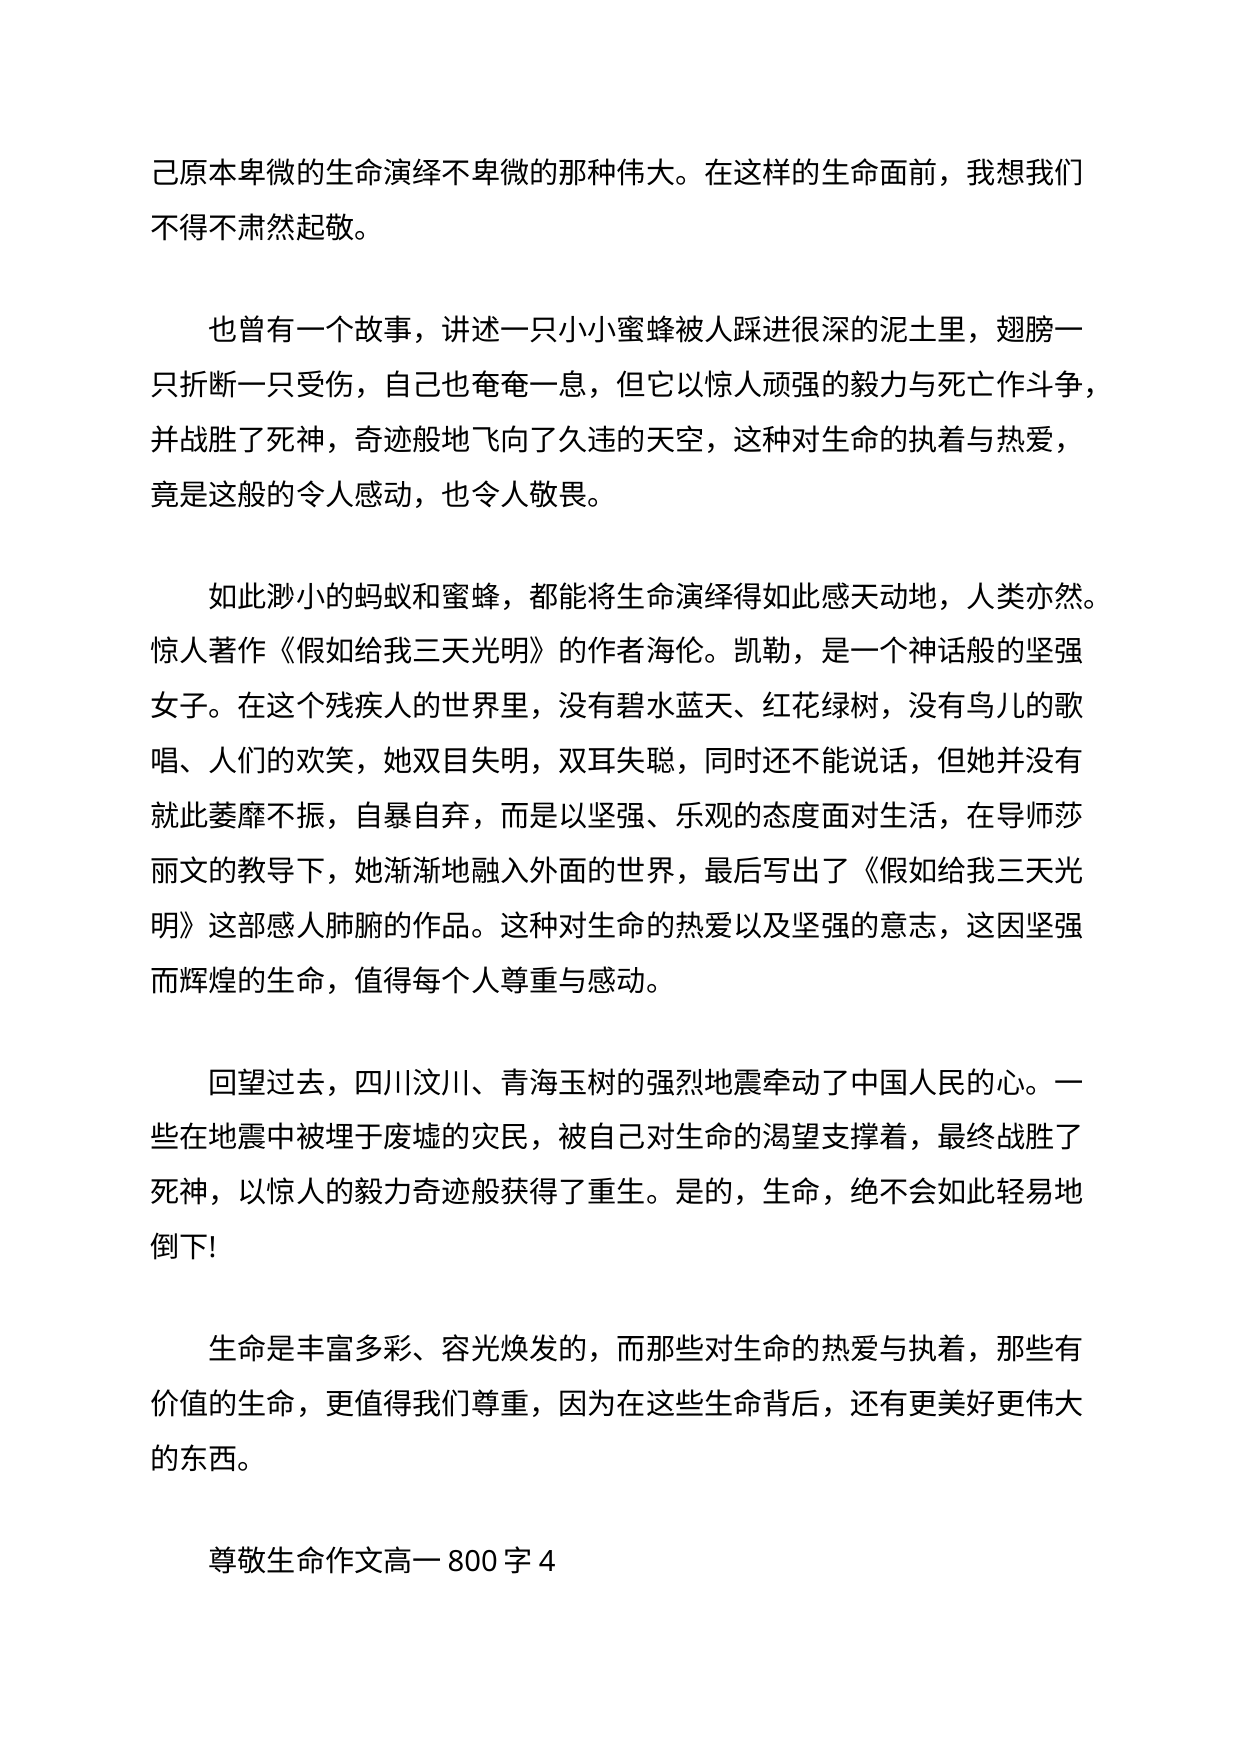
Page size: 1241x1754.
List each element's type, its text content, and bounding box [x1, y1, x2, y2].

text 也曾有一个故事，讲述一只小小蜜蜂被人踩进很深的泥土里，翅膀一只折断一只受伤，自己也奄奄一息，但它以惊人顽强的毅力与死亡作斗争，并战胜了死神，奇迹般地飞向了久违的天空，这种对生命的执着与热爱，竟是这般的令人感动，也令人敬畏。 [150, 307, 1090, 514]
text 如此渺小的蚂蚁和蜜蜂，都能将生命演绎得如此感天动地，人类亦然。惊人著作《假如给我三天光明》的作者海伦。凯勒，是一个神话般的坚强女子。在这个残疾人的世界里，没有碧水蓝天、红花绿树，没有鸟儿的歌唱、人们的欢笑，她双目失明，双耳失聪，同时还不能说话，但她并没有就此萎靡不振，自暴自弃，而是以坚强、乐观的态度面对生活，在导师莎丽文的教导下，她渐渐地融入外面的世界，最后写出了《假如给我三天光明》这部感人肺腑的作品。这种对生命的热爱以及坚强的意志，这因坚强而辉煌的生命，值得每个人尊重与感动。 [150, 573, 1090, 1000]
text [150, 150, 1090, 247]
text 回望过去，四川汶川、青海玉树的强烈地震牵动了中国人民的心。一些在地震中被埋于废墟的灾民，被自己对生命的渴望支撑着，最终战胜了死神，以惊人的毅力奇迹般获得了重生。是的，生命，绝不会如此轻易地倒下! [150, 1059, 1090, 1266]
text 生命是丰富多彩、容光焕发的，而那些对生命的热爱与执着，那些有价值的生命，更值得我们尊重，因为在这些生命背后，还有更美好更伟大的东西。 [150, 1326, 1090, 1478]
text 尊敬生命作文高一800字4 [150, 1537, 1090, 1580]
